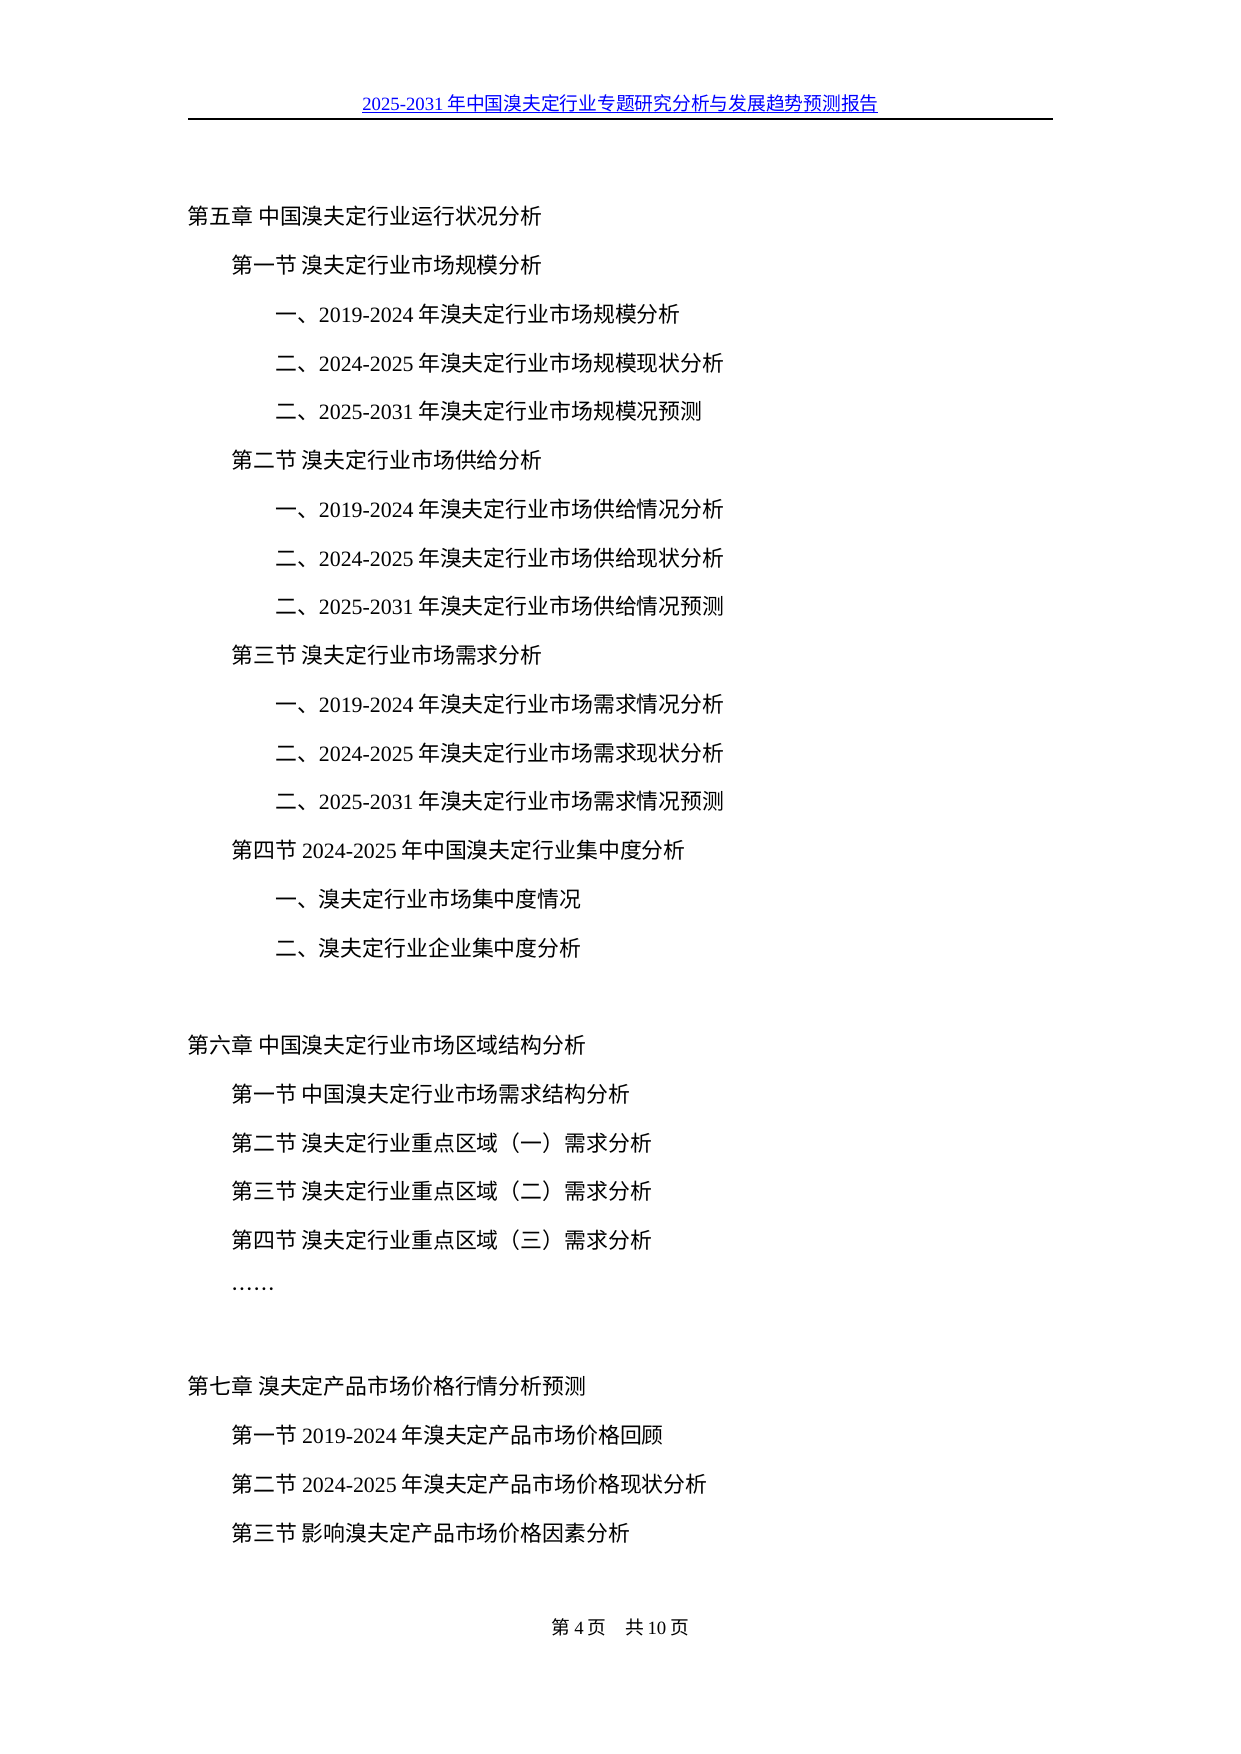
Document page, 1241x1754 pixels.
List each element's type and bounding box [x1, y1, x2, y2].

text [187, 150, 1053, 1548]
